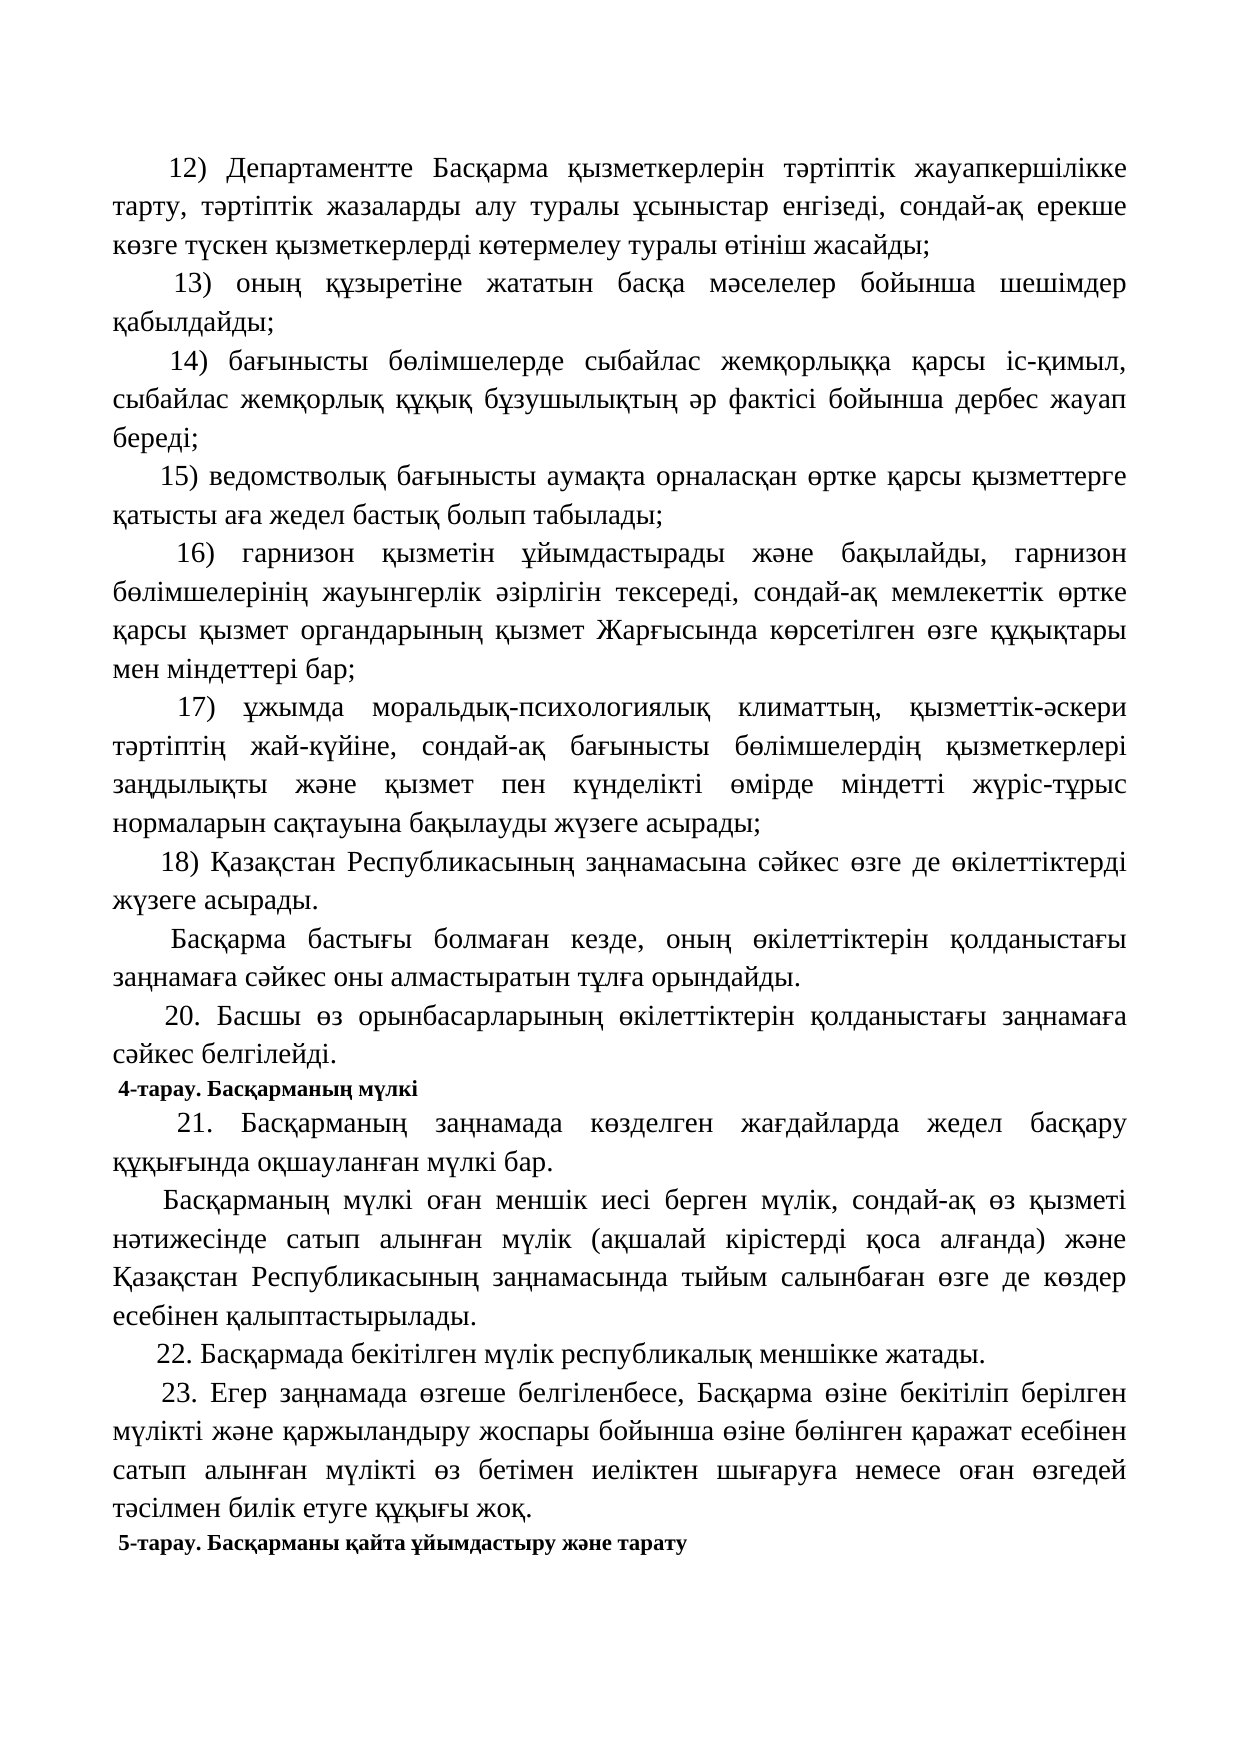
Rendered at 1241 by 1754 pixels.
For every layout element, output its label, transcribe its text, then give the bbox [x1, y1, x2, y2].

text 17) ұжымда моральдық-психологиялық климаттың, қызметтік-әскери тәртіптің жай-күйіне, сондай-ақ бағынысты бөлімшелердің қызметкерлері заңдылықты және қызмет пен күнделікті өмірде міндетті жүріс-тұрыс нормаларын сақтауына бақылауды жүзеге асырады; [112, 689, 1128, 839]
text 12) Департаментте Басқарма қызметкерлерін тәртіптік жауапкершілікке тарту, тәртіптік жазаларды алу туралы ұсыныстар енгізеді, сондай-ақ ерекше көзге түскен қызметкерлерді көтермелеу туралы өтініш жасайды; [112, 150, 1128, 261]
text 4-тарау. Басқарманың мүлкі [112, 1075, 1128, 1101]
text 14) бағынысты бөлімшелерде сыбайлас жемқорлыққа қарсы іс-қимыл, сыбайлас жемқорлық құқық бұзушылықтың әр фактісі бойынша дербес жауап береді; [112, 343, 1128, 453]
text 23. Егер заңнамада өзгеше белгіленбесе, Басқарма өзіне бекітіліп берілген мүлікті және қаржыландыру жоспары бойынша өзіне бөлінген қаражат есебінен сатып алынған мүлікті өз бетімен иеліктен шығаруға немесе оған өзгедей тәсілмен билік етуге құқығы жоқ. [112, 1375, 1128, 1524]
text 21. Басқарманың заңнамада көзделген жағдайларда жедел басқару құқығында оқшауланған мүлкі бар. [112, 1105, 1128, 1177]
text 22. Басқармада бекітілген мүлік республикалық меншікке жатады. [112, 1336, 1128, 1370]
text Басқарма бастығы болмаған кезде, оның өкілеттіктерін қолданыстағы заңнамаға сәйкес оны алмастыратын тұлға орындайды. [112, 921, 1128, 993]
text 13) оның құзыретіне жататын басқа мәселелер бойынша шешімдер қабылдайды; [112, 266, 1128, 338]
text 20. Басшы өз орынбасарларының өкілеттіктерін қолданыстағы заңнамаға сәйкес белгілейді. [112, 998, 1128, 1070]
text 5-тарау. Басқарманы қайта ұйымдастыру және тарату [112, 1529, 1128, 1556]
text 18) Қазақстан Республикасының заңнамасына сәйкес өзге де өкілеттіктерді жүзеге асырады. [112, 844, 1128, 916]
text Басқарманың мүлкі оған меншік иесі берген мүлік, сондай-ақ өз қызметі нәтижесінде сатып алынған мүлік (ақшалай кірістерді қоса алғанда) және Қазақстан Республикасының заңнамасында тыйым салынбаған өзге де көздер есебінен қалыптастырылады. [112, 1182, 1128, 1331]
text 15) ведомстволық бағынысты аумақта орналасқан өртке қарсы қызметтерге қатысты аға жедел бастық болып табылады; [112, 458, 1128, 530]
text 16) гарнизон қызметін ұйымдастырады және бақылайды, гарнизон бөлімшелерінің жауынгерлік әзірлігін тексереді, сондай-ақ мемлекеттік өртке қарсы қызмет органдарының қызмет Жарғысында көрсетілген өзге құқықтары мен міндеттері бар; [112, 535, 1128, 684]
